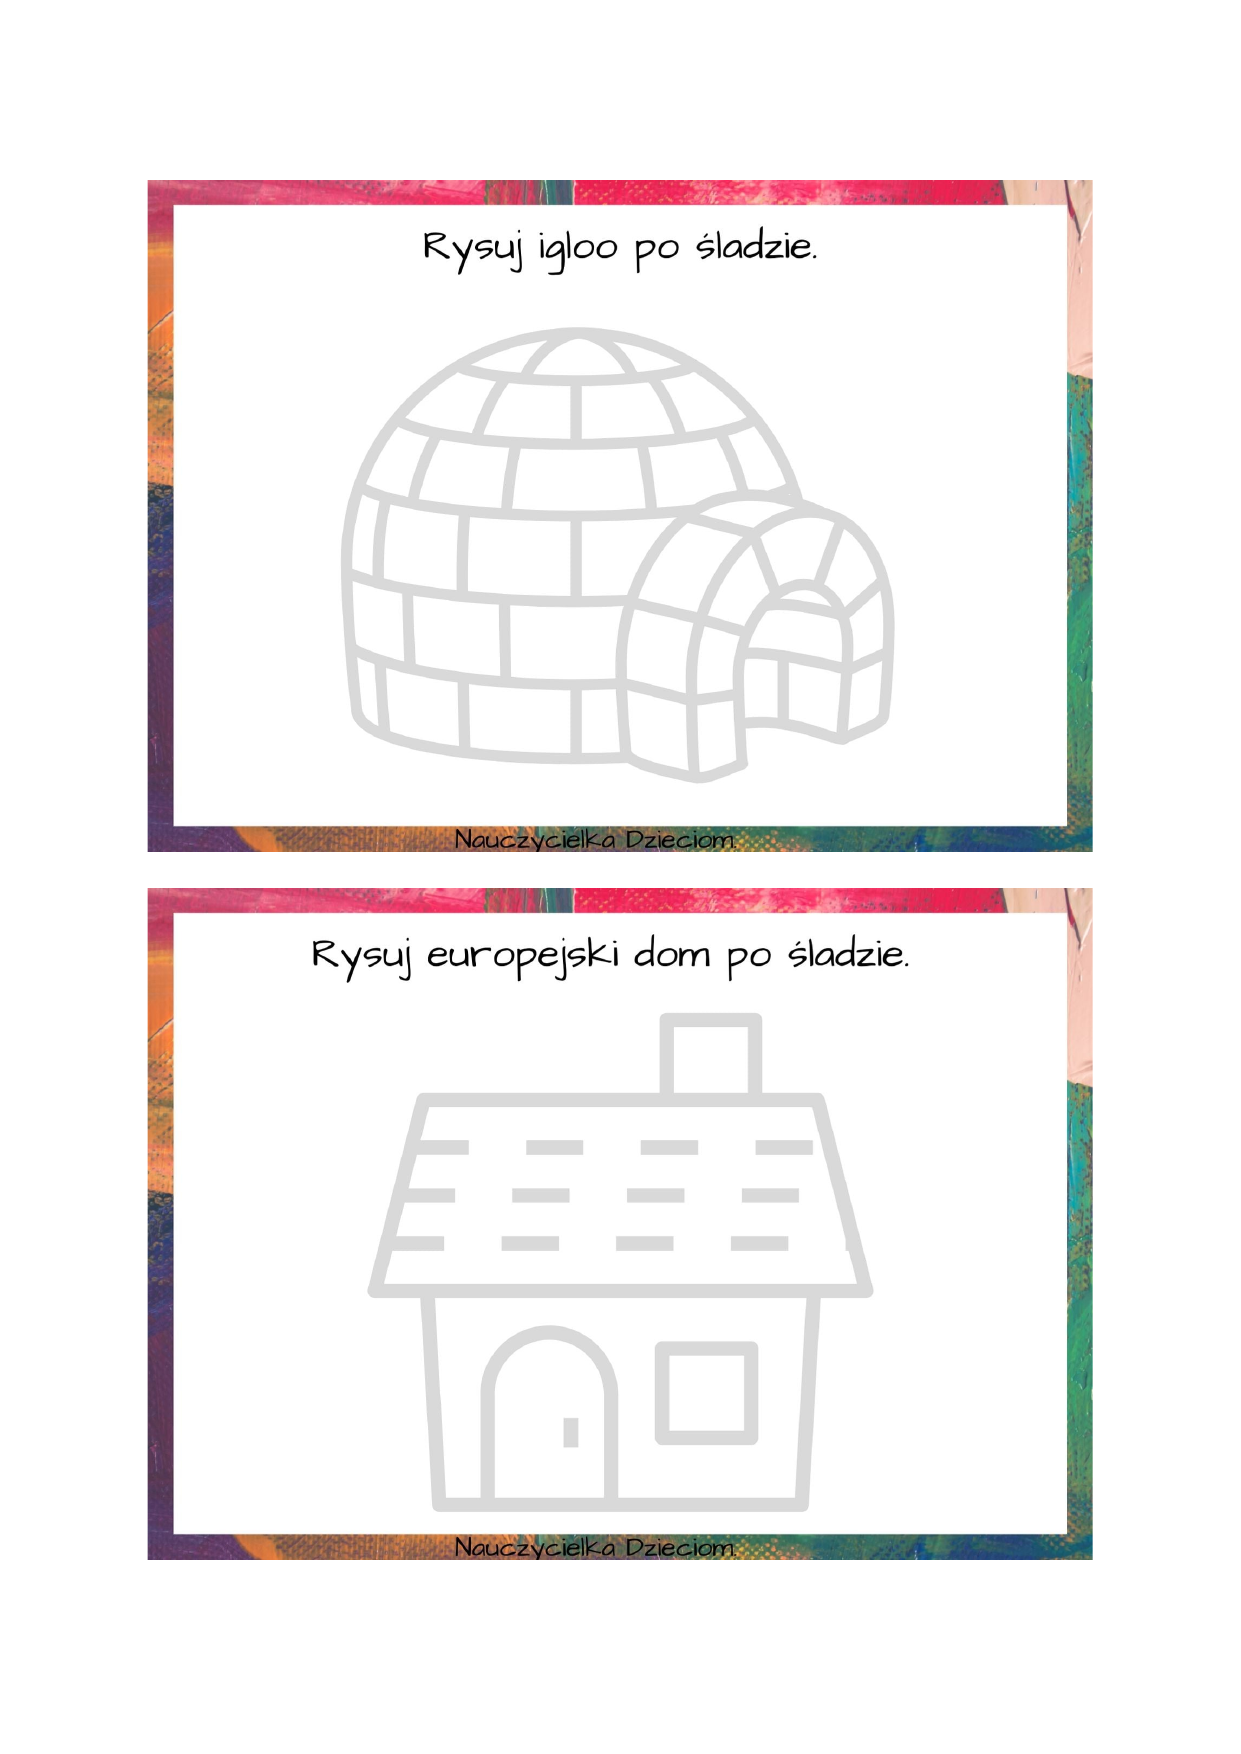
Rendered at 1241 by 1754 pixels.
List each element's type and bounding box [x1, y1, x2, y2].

picture [147, 888, 1093, 1560]
picture [147, 180, 1093, 852]
